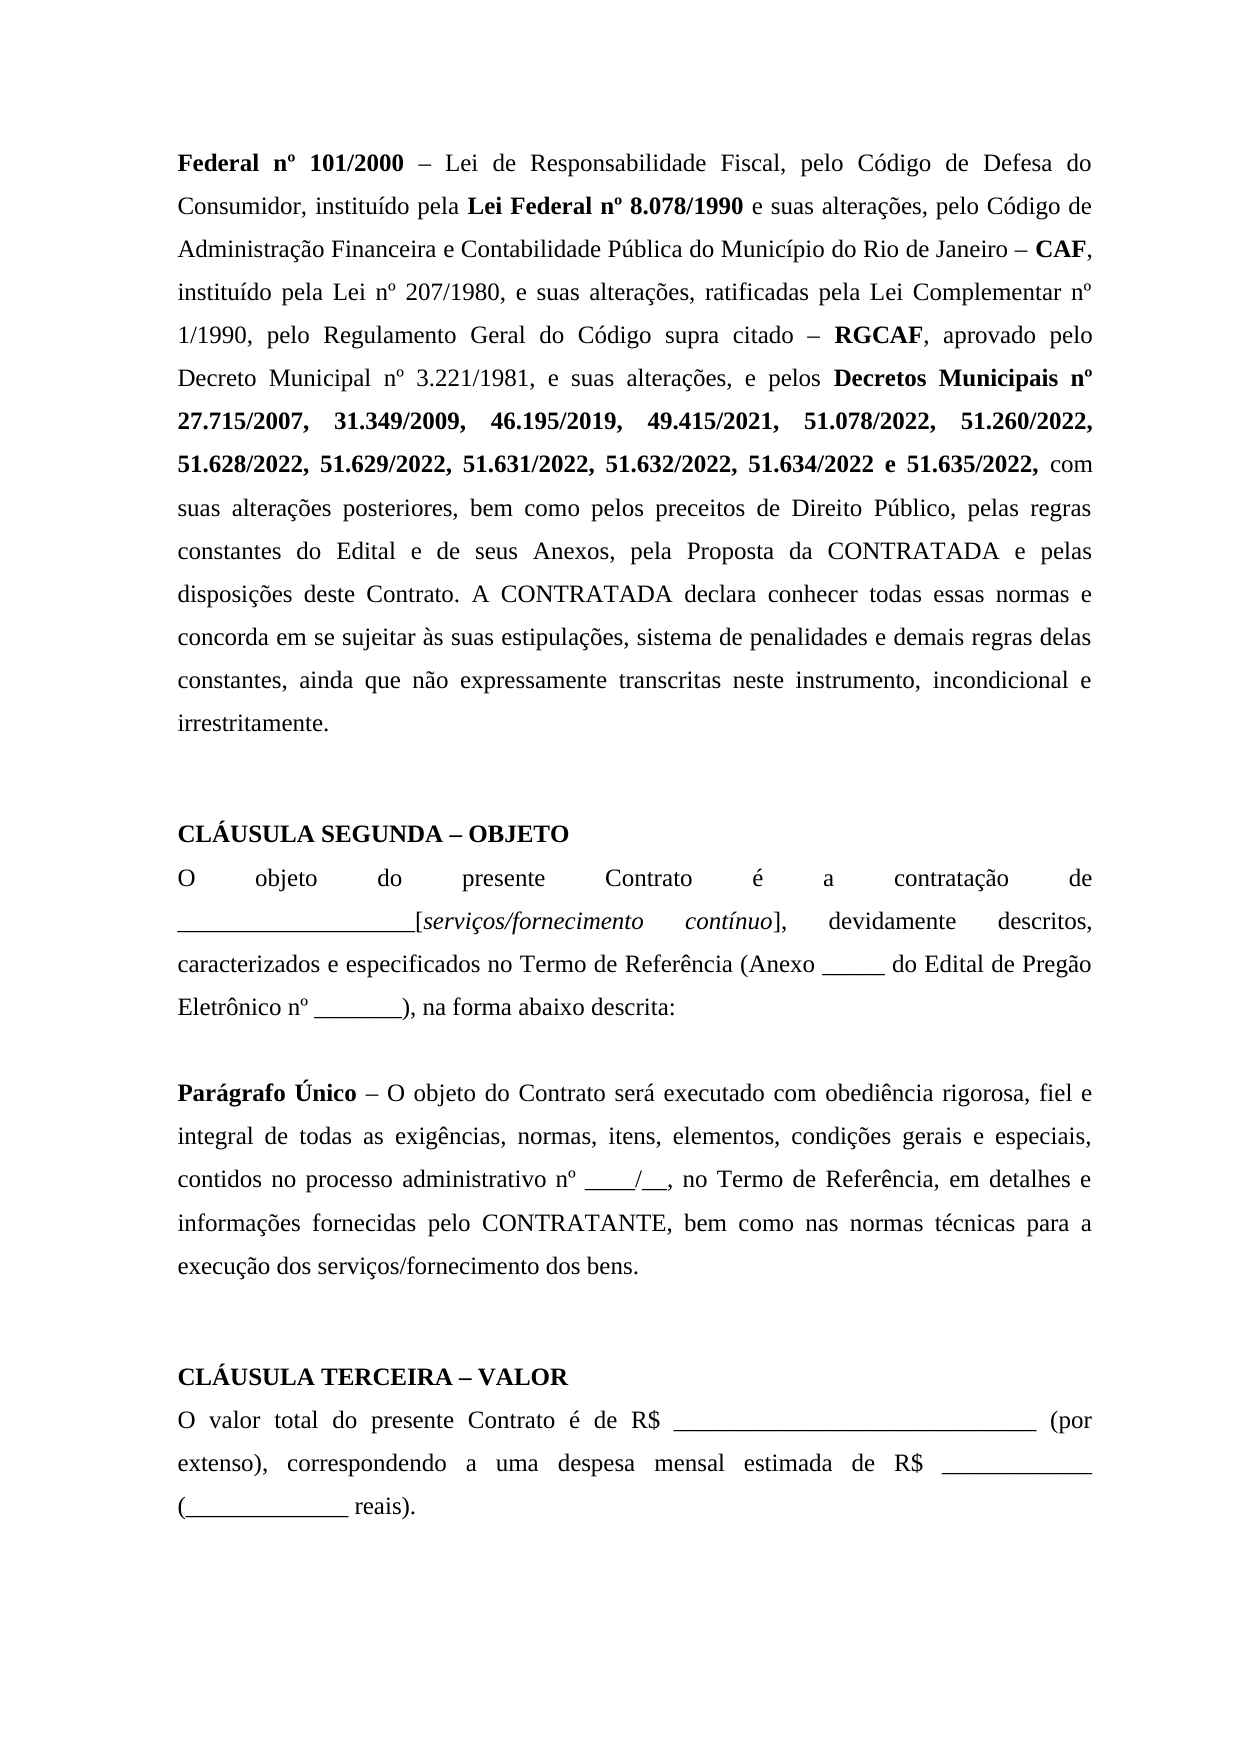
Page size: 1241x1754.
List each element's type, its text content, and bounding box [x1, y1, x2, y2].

text O valor total do presente Contrato é de R$ _____________________________ (por extenso), correspondendo a uma despesa mensal estimada de R$ ____________ (_____________ reais). [177, 1405, 1093, 1520]
text Parágrafo Único – O objeto do Contrato será executado com obediência rigorosa, fiel e integral de todas as exigências, normas, itens, elementos, condições gerais e especiais, contidos no processo administrativo nº ____/__, no Termo de Referência, em detalhes e informações fornecidas pelo CONTRATANTE, bem como nas normas técnicas para a execução dos serviços/fornecimento dos bens. [177, 1078, 1093, 1279]
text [177, 148, 1093, 737]
subtitle CLÁUSULA TERCEIRA – VALOR [177, 1362, 1093, 1391]
text O objeto do presente Contrato é a contratação de ___________________[serviços/fornecimento contínuo], devidamente descritos, caracterizados e especificados no Termo de Referência (Anexo _____ do Edital de Pregão Eletrônico nº _______), na forma abaixo descrita: [177, 863, 1093, 1021]
subtitle CLÁUSULA SEGUNDA – OBJETO [177, 819, 1063, 848]
